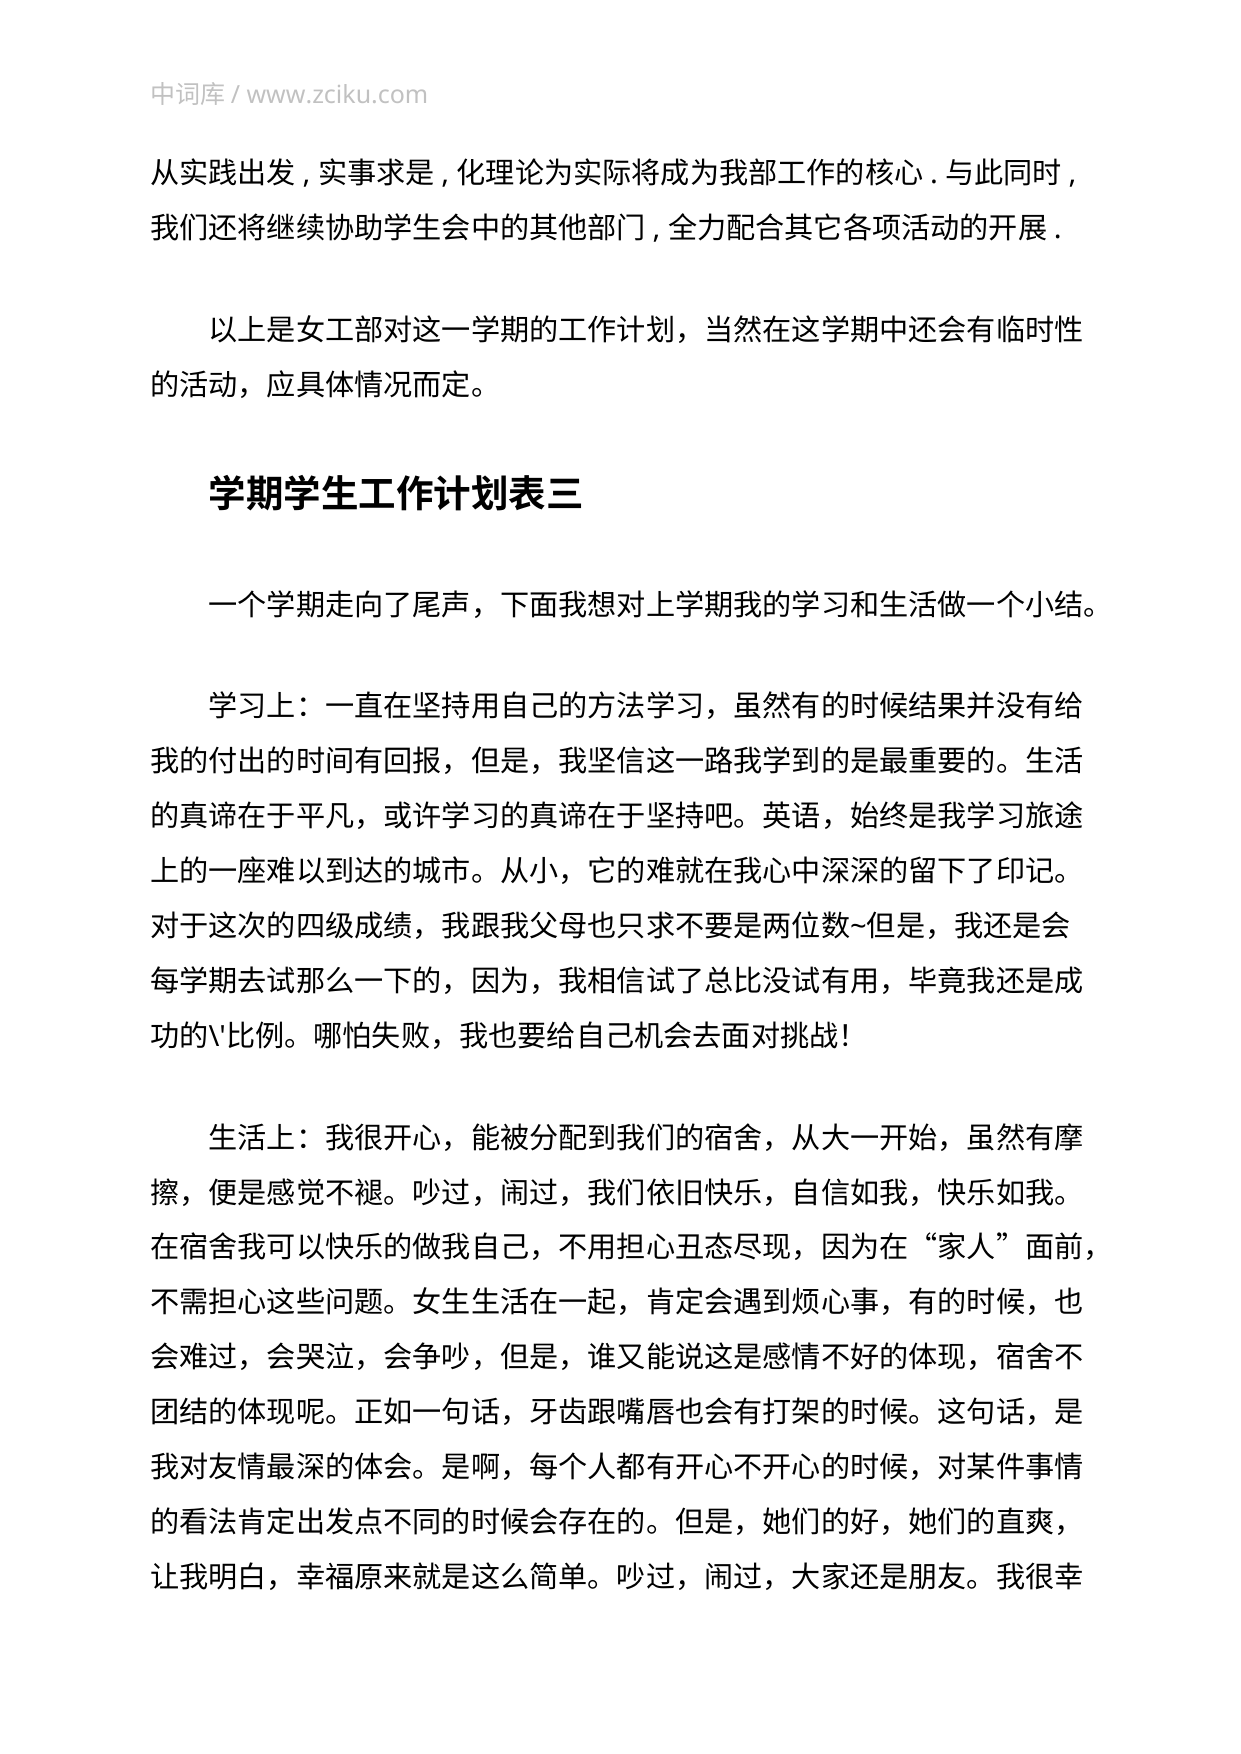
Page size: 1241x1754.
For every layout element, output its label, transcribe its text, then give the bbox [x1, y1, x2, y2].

text 学期学生工作计划表三 [150, 464, 1090, 518]
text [150, 150, 1090, 247]
text 学习上：一直在坚持用自己的方法学习，虽然有的时候结果并没有给我的付出的时间有回报，但是，我坚信这一路我学到的是最重要的。生活的真谛在于平凡，或许学习的真谛在于坚持吧。英语，始终是我学习旅途上的一座难以到达的城市。从小，它的难就在我心中深深的留下了印记。对于这次的四级成绩，我跟我父母也只求不要是两位数~但是，我还是会每学期去试那么一下的，因为，我相信试了总比没试有用，毕竟我还是成功的\'比例。哪怕失败，我也要给自己机会去面对挑战！ [150, 683, 1090, 1055]
text 一个学期走向了尾声，下面我想对上学期我的学习和生活做一个小结。 [150, 581, 1090, 623]
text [150, 1114, 1090, 1596]
text 以上是女工部对这一学期的工作计划，当然在这学期中还会有临时性的活动，应具体情况而定。 [150, 307, 1090, 404]
